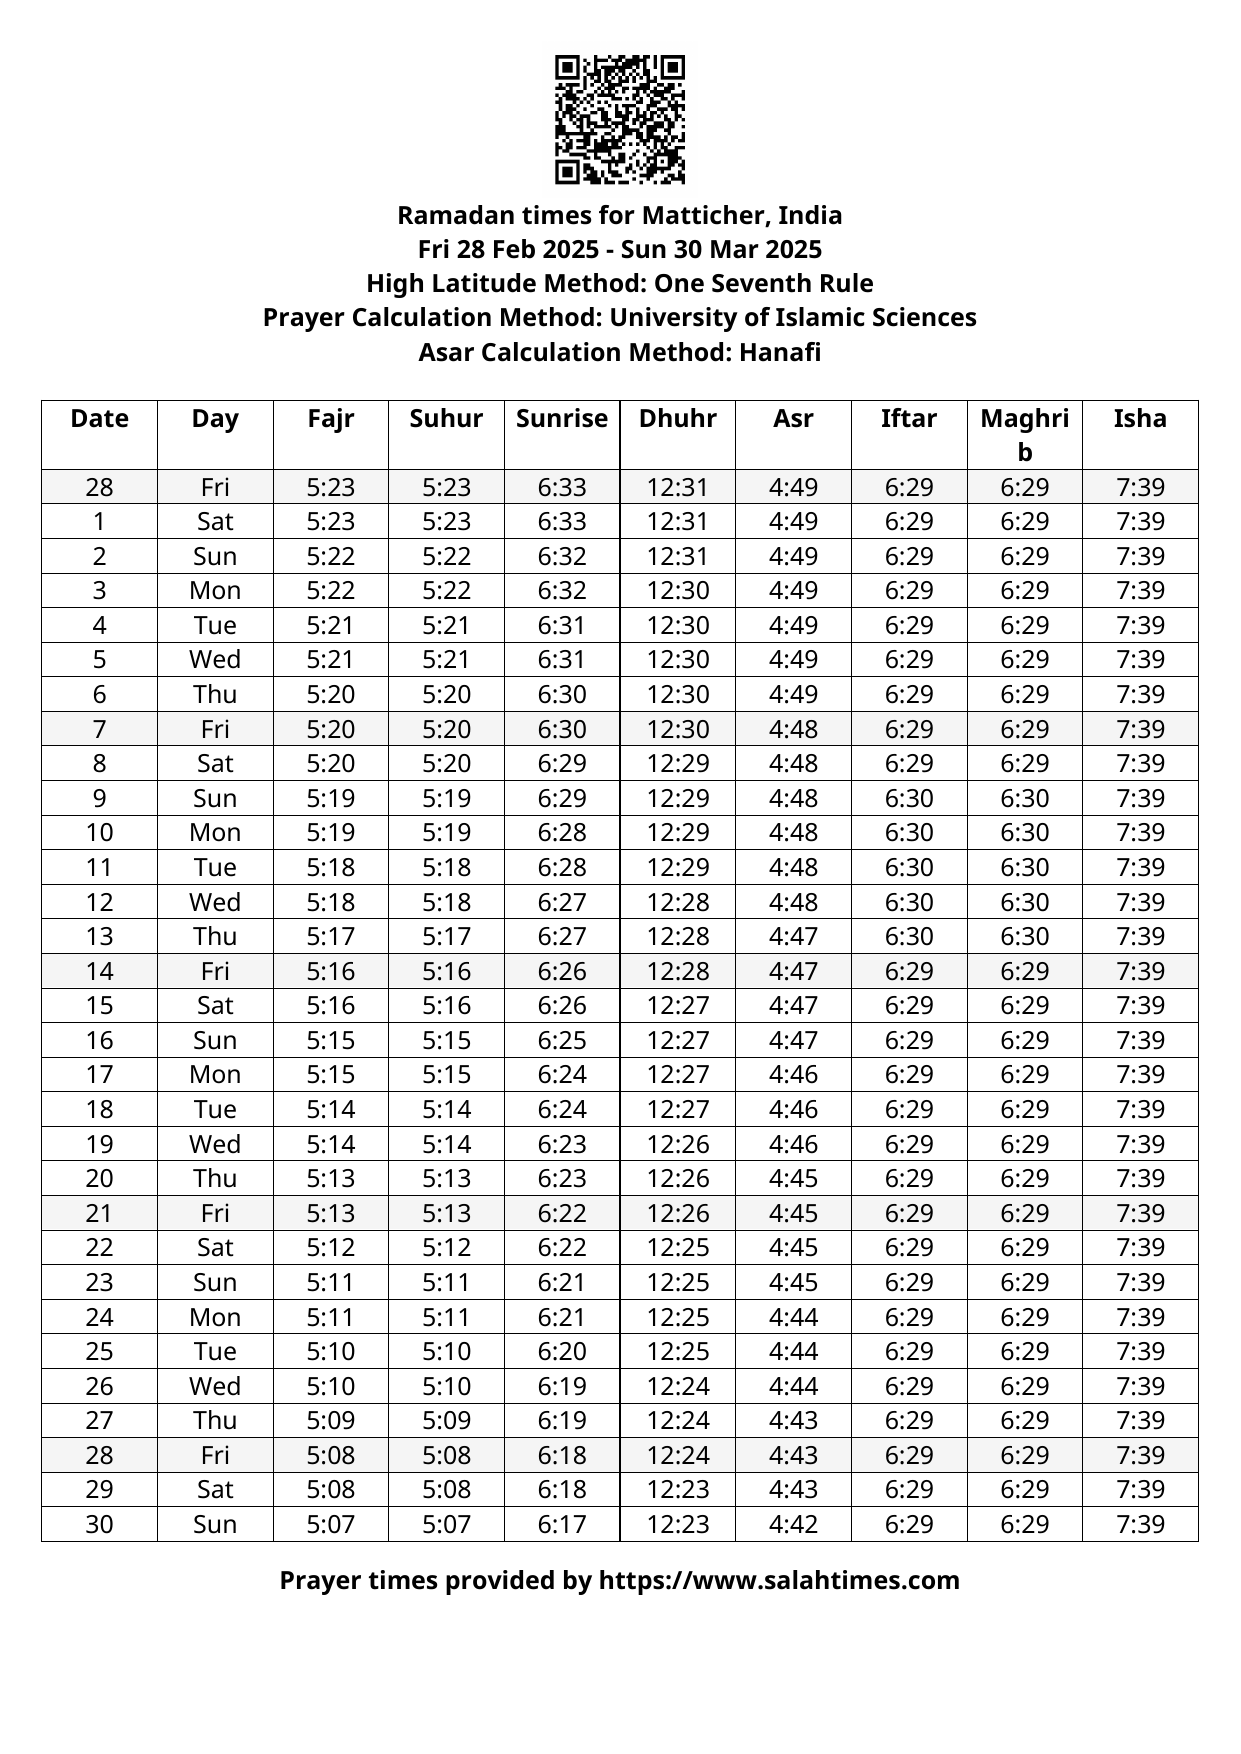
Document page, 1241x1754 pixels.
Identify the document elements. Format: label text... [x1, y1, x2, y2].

table_cell 6:25 [505, 1023, 619, 1057]
table_cell 6:23 [505, 1127, 619, 1160]
table_cell 12:24 [621, 1438, 735, 1472]
table_cell 12:25 [621, 1265, 735, 1299]
table_cell 6:29 [968, 470, 1082, 503]
table_cell Fri [158, 712, 273, 745]
table_cell 5:18 [389, 885, 504, 918]
table_cell 12:25 [621, 1231, 735, 1264]
table_cell 6:32 [505, 539, 619, 572]
table_cell 6:29 [852, 1161, 967, 1195]
table_cell 6:29 [852, 746, 967, 780]
table_cell 7:39 [1083, 1404, 1198, 1437]
table_cell 29 [42, 1473, 157, 1506]
table_cell 5 [42, 643, 157, 676]
table_cell 4:48 [736, 781, 851, 814]
table_cell 7:39 [1083, 504, 1198, 538]
table_cell 6:26 [505, 989, 619, 1022]
table_cell 4:43 [736, 1473, 851, 1506]
table_cell 5:08 [389, 1473, 504, 1506]
table_cell 7:39 [1083, 1196, 1198, 1229]
table_header Asr [736, 401, 851, 469]
table_cell 6:29 [968, 608, 1082, 642]
table_cell Mon [158, 1058, 273, 1091]
table_cell 7:39 [1083, 1438, 1198, 1472]
table_cell 4:47 [736, 919, 851, 953]
table_cell 22 [42, 1231, 157, 1264]
table_cell 6:29 [852, 677, 967, 711]
table_cell 12:28 [621, 954, 735, 987]
table_cell 5:23 [274, 504, 388, 538]
table_cell 5:20 [389, 677, 504, 711]
table_cell Fri [158, 1196, 273, 1229]
table_cell 12:30 [621, 574, 735, 607]
table_cell 4:43 [736, 1404, 851, 1437]
table_cell 4:49 [736, 643, 851, 676]
table_cell 4:49 [736, 574, 851, 607]
table_cell 12:28 [621, 885, 735, 918]
table_cell 6:29 [968, 1438, 1082, 1472]
table_cell 18 [42, 1092, 157, 1126]
table_cell 7:39 [1083, 885, 1198, 918]
table_cell 5:10 [389, 1334, 504, 1368]
table_cell 12:31 [621, 504, 735, 538]
table_cell 6:29 [968, 1473, 1082, 1506]
table_cell 12:27 [621, 1092, 735, 1126]
table_cell Tue [158, 1334, 273, 1368]
table_cell 6:29 [968, 1231, 1082, 1264]
table_cell 6:24 [505, 1092, 619, 1126]
table_cell 19 [42, 1127, 157, 1160]
table_cell Fri [158, 954, 273, 987]
table_cell 7:39 [1083, 919, 1198, 953]
table_cell 6:29 [852, 989, 967, 1022]
table_cell 6 [42, 677, 157, 711]
table_cell 5:20 [274, 712, 388, 745]
table_cell 6:33 [505, 470, 619, 503]
table_cell 12:25 [621, 1300, 735, 1333]
table_cell 7 [42, 712, 157, 745]
table_cell 5:11 [274, 1300, 388, 1333]
table_cell 6:30 [968, 919, 1082, 953]
table_cell 6:22 [505, 1196, 619, 1229]
table_cell 6:29 [852, 643, 967, 676]
table_cell 5:23 [389, 504, 504, 538]
table_cell 4:48 [736, 885, 851, 918]
table_cell 6:30 [852, 919, 967, 953]
table_cell 5:09 [389, 1404, 504, 1437]
table_cell 6:29 [968, 1404, 1082, 1437]
table_cell 6:19 [505, 1404, 619, 1437]
table_cell 7:39 [1083, 1231, 1198, 1264]
table_cell 6:29 [968, 1092, 1082, 1126]
table_cell 6:29 [968, 712, 1082, 745]
table_cell 12:23 [621, 1507, 735, 1541]
table_cell 4:46 [736, 1092, 851, 1126]
table_cell 1 [42, 504, 157, 538]
table_cell 6:18 [505, 1438, 619, 1472]
table_header Fajr [274, 401, 388, 469]
table_cell Thu [158, 1161, 273, 1195]
table_cell 7:39 [1083, 574, 1198, 607]
table_cell Tue [158, 608, 273, 642]
table_cell 6:29 [968, 677, 1082, 711]
table_cell 5:22 [274, 574, 388, 607]
table_cell 7:39 [1083, 1161, 1198, 1195]
table_cell 7:39 [1083, 1058, 1198, 1091]
table_cell 6:29 [968, 954, 1082, 987]
table_cell 28 [42, 1438, 157, 1472]
table_cell 6:29 [852, 608, 967, 642]
table_cell 28 [42, 470, 157, 503]
table_cell 7:39 [1083, 1092, 1198, 1126]
table_cell 12:24 [621, 1369, 735, 1402]
table_cell 6:29 [852, 712, 967, 745]
picture [542, 41, 699, 198]
table_cell 5:13 [274, 1161, 388, 1195]
table_cell Mon [158, 816, 273, 849]
table_cell 10 [42, 816, 157, 849]
table_cell 6:28 [505, 850, 619, 884]
table_cell 15 [42, 989, 157, 1022]
table_header Dhuhr [621, 401, 735, 469]
table_cell 6:29 [968, 1334, 1082, 1368]
table_cell 6:29 [852, 1265, 967, 1299]
table_cell 6:29 [852, 574, 967, 607]
table_cell 4:43 [736, 1438, 851, 1472]
table_cell 6:30 [852, 885, 967, 918]
table_cell 7:39 [1083, 712, 1198, 745]
table_cell Sun [158, 1265, 273, 1299]
table_cell 5:23 [274, 470, 388, 503]
table_cell 27 [42, 1404, 157, 1437]
table_cell 6:29 [968, 1161, 1082, 1195]
table_cell Thu [158, 677, 273, 711]
table_cell Wed [158, 643, 273, 676]
table_cell 7:39 [1083, 643, 1198, 676]
table_cell 6:29 [852, 1404, 967, 1437]
table_cell 7:39 [1083, 1127, 1198, 1160]
table_cell 12:26 [621, 1127, 735, 1160]
table_cell 6:31 [505, 608, 619, 642]
table_cell Sat [158, 504, 273, 538]
table_cell 5:21 [389, 608, 504, 642]
table_cell Sat [158, 1473, 273, 1506]
table_cell 6:29 [968, 1300, 1082, 1333]
table_cell 12:30 [621, 608, 735, 642]
table_cell 6:29 [968, 1196, 1082, 1229]
table_cell 4:47 [736, 1023, 851, 1057]
table_cell 5:21 [274, 608, 388, 642]
table_cell 6:29 [968, 746, 1082, 780]
table_cell 5:23 [389, 470, 504, 503]
table_cell 30 [42, 1507, 157, 1541]
table_cell 7:39 [1083, 608, 1198, 642]
table_cell 5:12 [389, 1231, 504, 1264]
table_cell 6:29 [968, 1265, 1082, 1299]
table_cell 12:31 [621, 539, 735, 572]
table_cell 5:15 [274, 1023, 388, 1057]
table_cell 5:20 [389, 712, 504, 745]
table_cell 6:30 [852, 816, 967, 849]
table_cell 13 [42, 919, 157, 953]
table_cell 12:29 [621, 850, 735, 884]
table_cell 5:15 [274, 1058, 388, 1091]
table_cell 6:27 [505, 885, 619, 918]
table_cell 25 [42, 1334, 157, 1368]
table_cell 6:26 [505, 954, 619, 987]
table_cell 12:30 [621, 677, 735, 711]
table_cell 7:39 [1083, 746, 1198, 780]
table_cell 7:39 [1083, 1369, 1198, 1402]
table_cell 12:27 [621, 989, 735, 1022]
table_cell 4:44 [736, 1300, 851, 1333]
table_cell 6:29 [505, 781, 619, 814]
table_cell 6:29 [968, 643, 1082, 676]
table_cell 12:29 [621, 816, 735, 849]
table_cell 6:30 [968, 781, 1082, 814]
table_cell 16 [42, 1023, 157, 1057]
table_cell 6:29 [968, 1058, 1082, 1091]
table_cell 7:39 [1083, 1507, 1198, 1541]
table_cell 14 [42, 954, 157, 987]
table_cell 5:18 [389, 850, 504, 884]
table_cell 6:23 [505, 1161, 619, 1195]
table_cell Thu [158, 919, 273, 953]
table_cell 7:39 [1083, 539, 1198, 572]
table_cell 5:14 [389, 1127, 504, 1160]
table_cell 5:22 [389, 574, 504, 607]
table_cell 7:39 [1083, 816, 1198, 849]
table_cell 6:29 [968, 1023, 1082, 1057]
table_cell 5:17 [389, 919, 504, 953]
table_cell 4:47 [736, 954, 851, 987]
table_cell 5:18 [274, 850, 388, 884]
table_cell 7:39 [1083, 1265, 1198, 1299]
table_cell 17 [42, 1058, 157, 1091]
table_cell 11 [42, 850, 157, 884]
table_cell 5:10 [274, 1334, 388, 1368]
text Prayer times provided by https://www.salahtimes.com [42, 1563, 1198, 1597]
table_cell 12:30 [621, 643, 735, 676]
table_cell 8 [42, 746, 157, 780]
table_cell 6:30 [505, 677, 619, 711]
table_cell 5:14 [274, 1127, 388, 1160]
table_cell 5:15 [389, 1023, 504, 1057]
table_cell 6:29 [968, 1507, 1082, 1541]
table_cell 6:29 [505, 746, 619, 780]
table_cell Sat [158, 989, 273, 1022]
table_cell 4:49 [736, 608, 851, 642]
table_cell 5:11 [274, 1265, 388, 1299]
table_cell 5:19 [389, 816, 504, 849]
table_cell Wed [158, 1369, 273, 1402]
table_cell 5:08 [389, 1438, 504, 1472]
table_cell 5:07 [274, 1507, 388, 1541]
table_cell Sun [158, 1023, 273, 1057]
table_cell 5:21 [389, 643, 504, 676]
table_cell 6:29 [968, 989, 1082, 1022]
table_cell 5:22 [389, 539, 504, 572]
table_cell 7:39 [1083, 1473, 1198, 1506]
table_cell 6:29 [852, 1231, 967, 1264]
table_cell 7:39 [1083, 954, 1198, 987]
table_cell 6:27 [505, 919, 619, 953]
table_cell 5:16 [389, 954, 504, 987]
table_cell 5:20 [274, 746, 388, 780]
table_cell 5:16 [389, 989, 504, 1022]
table_cell 5:14 [389, 1092, 504, 1126]
table_cell Mon [158, 1300, 273, 1333]
table_cell 6:24 [505, 1058, 619, 1091]
table_cell 4:45 [736, 1231, 851, 1264]
table_cell 5:13 [389, 1196, 504, 1229]
table_cell 4:49 [736, 539, 851, 572]
table_cell 6:29 [852, 1058, 967, 1091]
table_cell 5:19 [389, 781, 504, 814]
table_cell 5:22 [274, 539, 388, 572]
table_cell 6:29 [852, 539, 967, 572]
table_cell Sun [158, 1507, 273, 1541]
table_cell 9 [42, 781, 157, 814]
table_cell Wed [158, 885, 273, 918]
table_header Suhur [389, 401, 504, 469]
table_cell 4:45 [736, 1265, 851, 1299]
table_cell 6:29 [852, 1023, 967, 1057]
table_cell 4:44 [736, 1369, 851, 1402]
table_cell 20 [42, 1161, 157, 1195]
text High Latitude Method: One Seventh Rule [42, 266, 1198, 300]
table_cell 6:29 [968, 1369, 1082, 1402]
table_cell 6:29 [852, 1300, 967, 1333]
table_cell 6:29 [968, 574, 1082, 607]
table_cell 5:07 [389, 1507, 504, 1541]
table_cell 6:32 [505, 574, 619, 607]
table_cell 7:39 [1083, 1300, 1198, 1333]
table_cell 6:29 [852, 1438, 967, 1472]
table_cell Fri [158, 1438, 273, 1472]
table_header Isha [1083, 401, 1198, 469]
table_cell 12 [42, 885, 157, 918]
table_cell 12:27 [621, 1023, 735, 1057]
table_cell 6:21 [505, 1265, 619, 1299]
table_cell 4:49 [736, 677, 851, 711]
table_cell 5:17 [274, 919, 388, 953]
table_cell 6:21 [505, 1300, 619, 1333]
table_cell 12:24 [621, 1404, 735, 1437]
table_cell 5:19 [274, 781, 388, 814]
text Asar Calculation Method: Hanafi [42, 334, 1198, 368]
text Ramadan times for Matticher, India [42, 198, 1198, 232]
table_cell 6:30 [968, 850, 1082, 884]
table_cell 4:46 [736, 1127, 851, 1160]
table_cell 6:19 [505, 1369, 619, 1402]
table_cell 23 [42, 1265, 157, 1299]
table_cell 5:15 [389, 1058, 504, 1091]
table_cell 12:25 [621, 1334, 735, 1368]
table_cell 6:29 [852, 1196, 967, 1229]
table_cell Sat [158, 1231, 273, 1264]
text Fri 28 Feb 2025 - Sun 30 Mar 2025 [42, 232, 1198, 266]
table_cell 3 [42, 574, 157, 607]
table_header Day [158, 401, 273, 469]
table_cell 7:39 [1083, 989, 1198, 1022]
table_cell Tue [158, 1092, 273, 1126]
table_cell 6:33 [505, 504, 619, 538]
table_header Maghrib [968, 401, 1082, 469]
text Prayer Calculation Method: University of Islamic Sciences [42, 300, 1198, 334]
table_cell 5:16 [274, 954, 388, 987]
table_cell 6:29 [852, 1473, 967, 1506]
table_cell 4:46 [736, 1058, 851, 1091]
table_cell 6:29 [968, 539, 1082, 572]
table_cell 6:28 [505, 816, 619, 849]
table_cell 21 [42, 1196, 157, 1229]
table_cell Fri [158, 470, 273, 503]
table_cell Mon [158, 574, 273, 607]
table_header Iftar [852, 401, 967, 469]
table_cell 7:39 [1083, 1334, 1198, 1368]
table_cell 6:29 [852, 470, 967, 503]
table_cell 6:29 [852, 1369, 967, 1402]
table_cell 2 [42, 539, 157, 572]
table_cell 24 [42, 1300, 157, 1333]
table_cell 6:31 [505, 643, 619, 676]
table_cell Sun [158, 781, 273, 814]
table_cell 5:20 [389, 746, 504, 780]
table_cell 5:21 [274, 643, 388, 676]
table_cell 12:29 [621, 746, 735, 780]
table_cell 6:30 [505, 712, 619, 745]
table_cell 6:29 [968, 1127, 1082, 1160]
table_cell 12:26 [621, 1161, 735, 1195]
table_cell 5:09 [274, 1404, 388, 1437]
table_cell 6:30 [968, 816, 1082, 849]
table_cell 4:42 [736, 1507, 851, 1541]
table_cell 12:27 [621, 1058, 735, 1091]
table_cell 12:26 [621, 1196, 735, 1229]
table_cell Sun [158, 539, 273, 572]
table_cell 5:11 [389, 1265, 504, 1299]
table_cell 6:22 [505, 1231, 619, 1264]
table_cell 6:29 [852, 1127, 967, 1160]
table_cell 5:13 [389, 1161, 504, 1195]
table_cell 5:16 [274, 989, 388, 1022]
table_cell 5:14 [274, 1092, 388, 1126]
table_cell 4:49 [736, 504, 851, 538]
table_cell 6:30 [968, 885, 1082, 918]
table_cell 5:11 [389, 1300, 504, 1333]
table_cell 5:10 [274, 1369, 388, 1402]
table_cell 6:17 [505, 1507, 619, 1541]
table_cell 5:20 [274, 677, 388, 711]
table_cell 4:48 [736, 746, 851, 780]
table_cell 4:49 [736, 470, 851, 503]
table_cell Wed [158, 1127, 273, 1160]
table_cell 5:08 [274, 1473, 388, 1506]
table_cell 7:39 [1083, 677, 1198, 711]
table_cell 4:47 [736, 989, 851, 1022]
table_cell 4:44 [736, 1334, 851, 1368]
table_cell 12:28 [621, 919, 735, 953]
table_cell 6:29 [968, 504, 1082, 538]
table_cell 4:48 [736, 816, 851, 849]
table_cell 6:30 [852, 781, 967, 814]
table_cell 12:29 [621, 781, 735, 814]
table_cell 6:29 [852, 504, 967, 538]
table_cell 5:12 [274, 1231, 388, 1264]
table_cell 6:30 [852, 850, 967, 884]
table_cell 6:18 [505, 1473, 619, 1506]
table_cell Thu [158, 1404, 273, 1437]
table_cell 5:19 [274, 816, 388, 849]
table_cell Sat [158, 746, 273, 780]
table_cell 7:39 [1083, 850, 1198, 884]
table_cell 4:48 [736, 850, 851, 884]
table_cell 5:13 [274, 1196, 388, 1229]
table_cell 4:48 [736, 712, 851, 745]
table_cell 6:29 [852, 1334, 967, 1368]
table_cell 6:29 [852, 1092, 967, 1126]
table_cell 12:31 [621, 470, 735, 503]
table_cell 4:45 [736, 1196, 851, 1229]
table_cell 7:39 [1083, 470, 1198, 503]
table_cell 6:29 [852, 954, 967, 987]
table_cell 12:30 [621, 712, 735, 745]
table_cell 6:29 [852, 1507, 967, 1541]
table_cell 5:08 [274, 1438, 388, 1472]
table_cell 5:10 [389, 1369, 504, 1402]
table_cell 5:18 [274, 885, 388, 918]
table_cell 6:20 [505, 1334, 619, 1368]
table_cell Tue [158, 850, 273, 884]
table_header Date [42, 401, 157, 469]
table_header Sunrise [505, 401, 619, 469]
table_cell 12:23 [621, 1473, 735, 1506]
table_cell 4:45 [736, 1161, 851, 1195]
table_cell 26 [42, 1369, 157, 1402]
table_cell 7:39 [1083, 1023, 1198, 1057]
table_cell 7:39 [1083, 781, 1198, 814]
table_cell 4 [42, 608, 157, 642]
